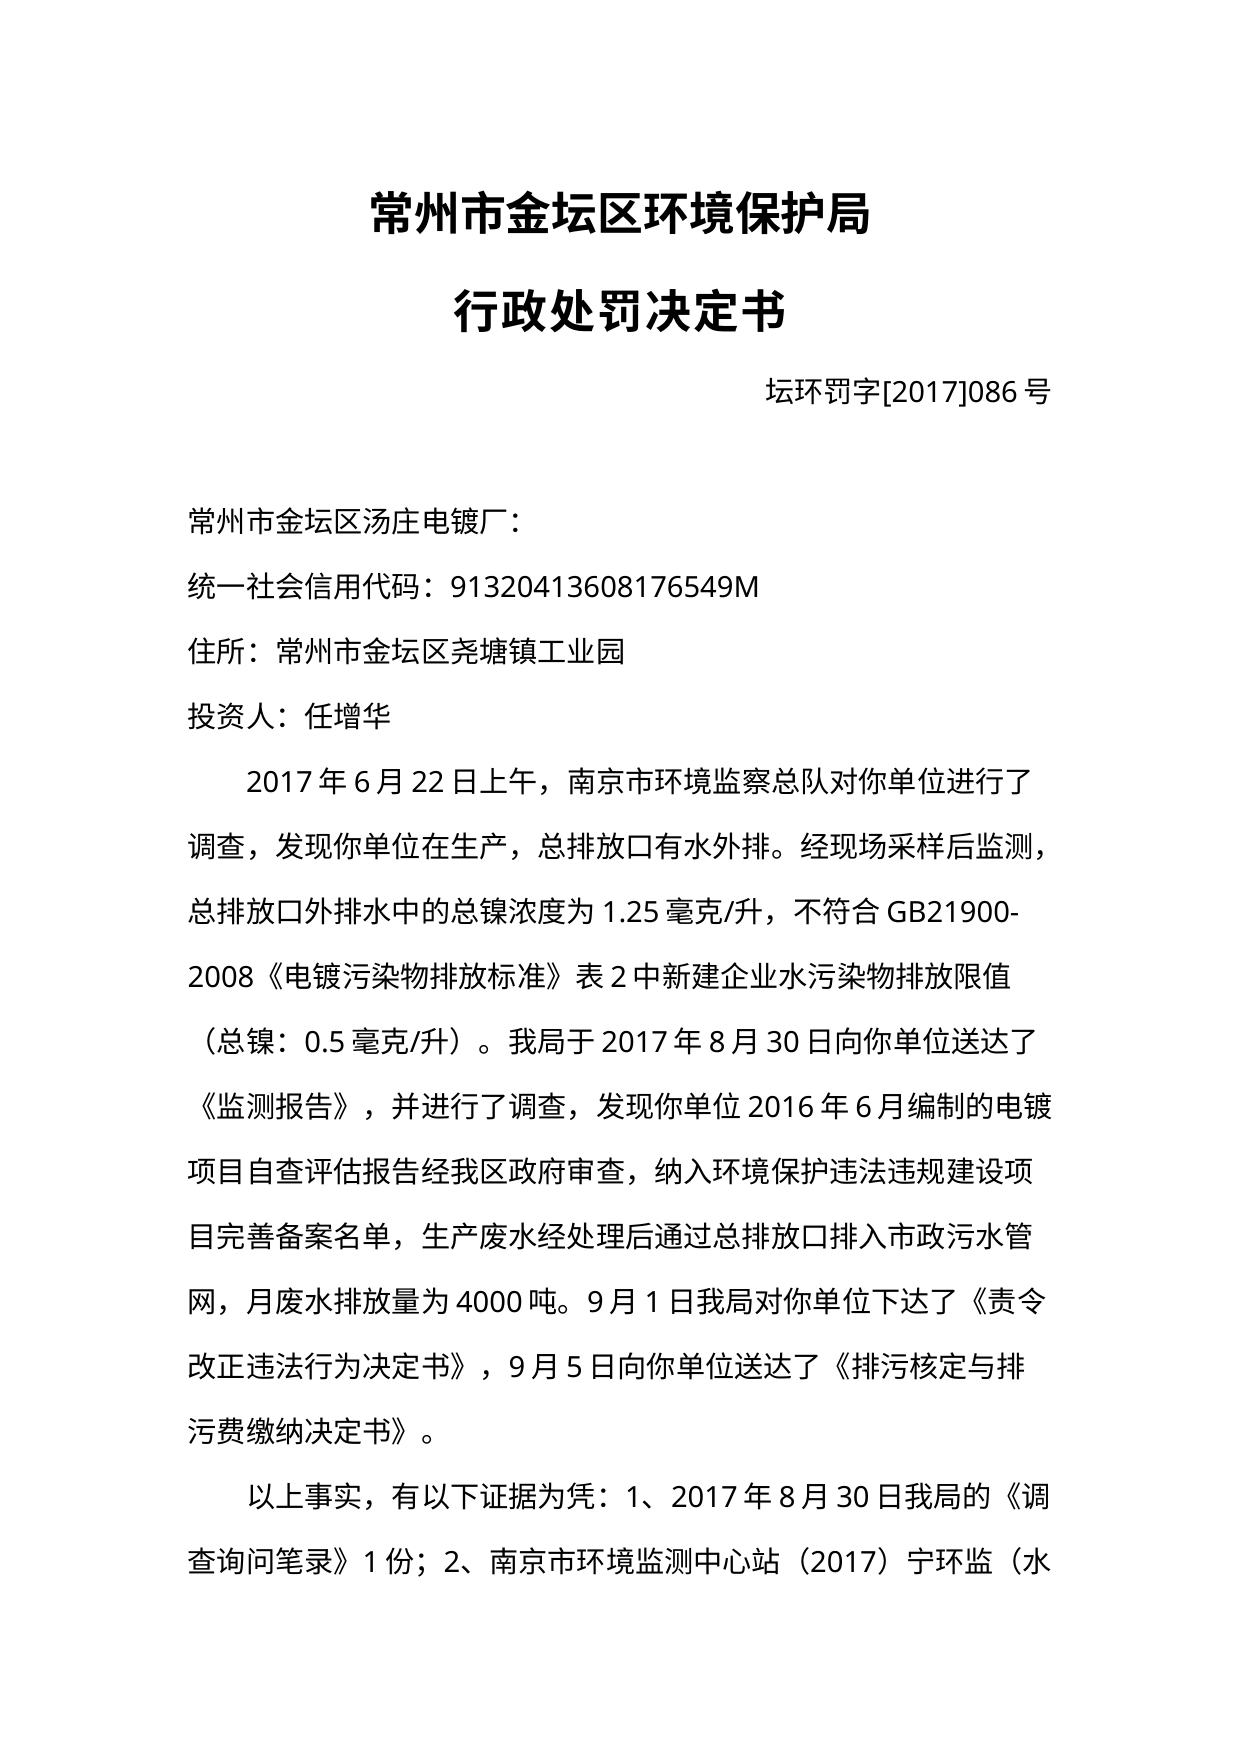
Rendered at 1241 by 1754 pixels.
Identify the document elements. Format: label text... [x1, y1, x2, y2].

text 2017年6月22日上午，南京市环境监察总队对你单位进行了调查，发现你单位在生产，总排放口有水外排。经现场采样后监测，总排放口外排水中的总镍浓度为1.25毫克/升，不符合GB21900-2008《电镀污染物排放标准》表2中新建企业水污染物排放限值（总镍：0.5毫克/升）。我局于2017年8月30日向你单位送达了《监测报告》，并进行了调查，发现你单位2016年6月编制的电镀项目自查评估报告经我区政府审查，纳入环境保护违法违规建设项目完善备案名单，生产废水经处理后通过总排放口排入市政污水管网，月废水排放量为4000吨。9月1日我局对你单位下达了《责令改正违法行为决定书》，9月5日向你单位送达了《排污核定与排污费缴纳决定书》。 [187, 747, 1053, 1462]
text 投资人：任增华 [187, 682, 1053, 747]
text 住所：常州市金坛区尧塘镇工业园 [187, 617, 1053, 682]
text 行政处罚决定书 [187, 259, 1053, 357]
text 坛环罚字[2017]086号 [187, 357, 1053, 422]
text 统一社会信用代码：91320413608176549M [187, 552, 1053, 617]
text 常州市金坛区环境保护局 [187, 162, 1053, 259]
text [187, 1462, 1053, 1592]
text 常州市金坛区汤庄电镀厂： [187, 487, 1053, 552]
